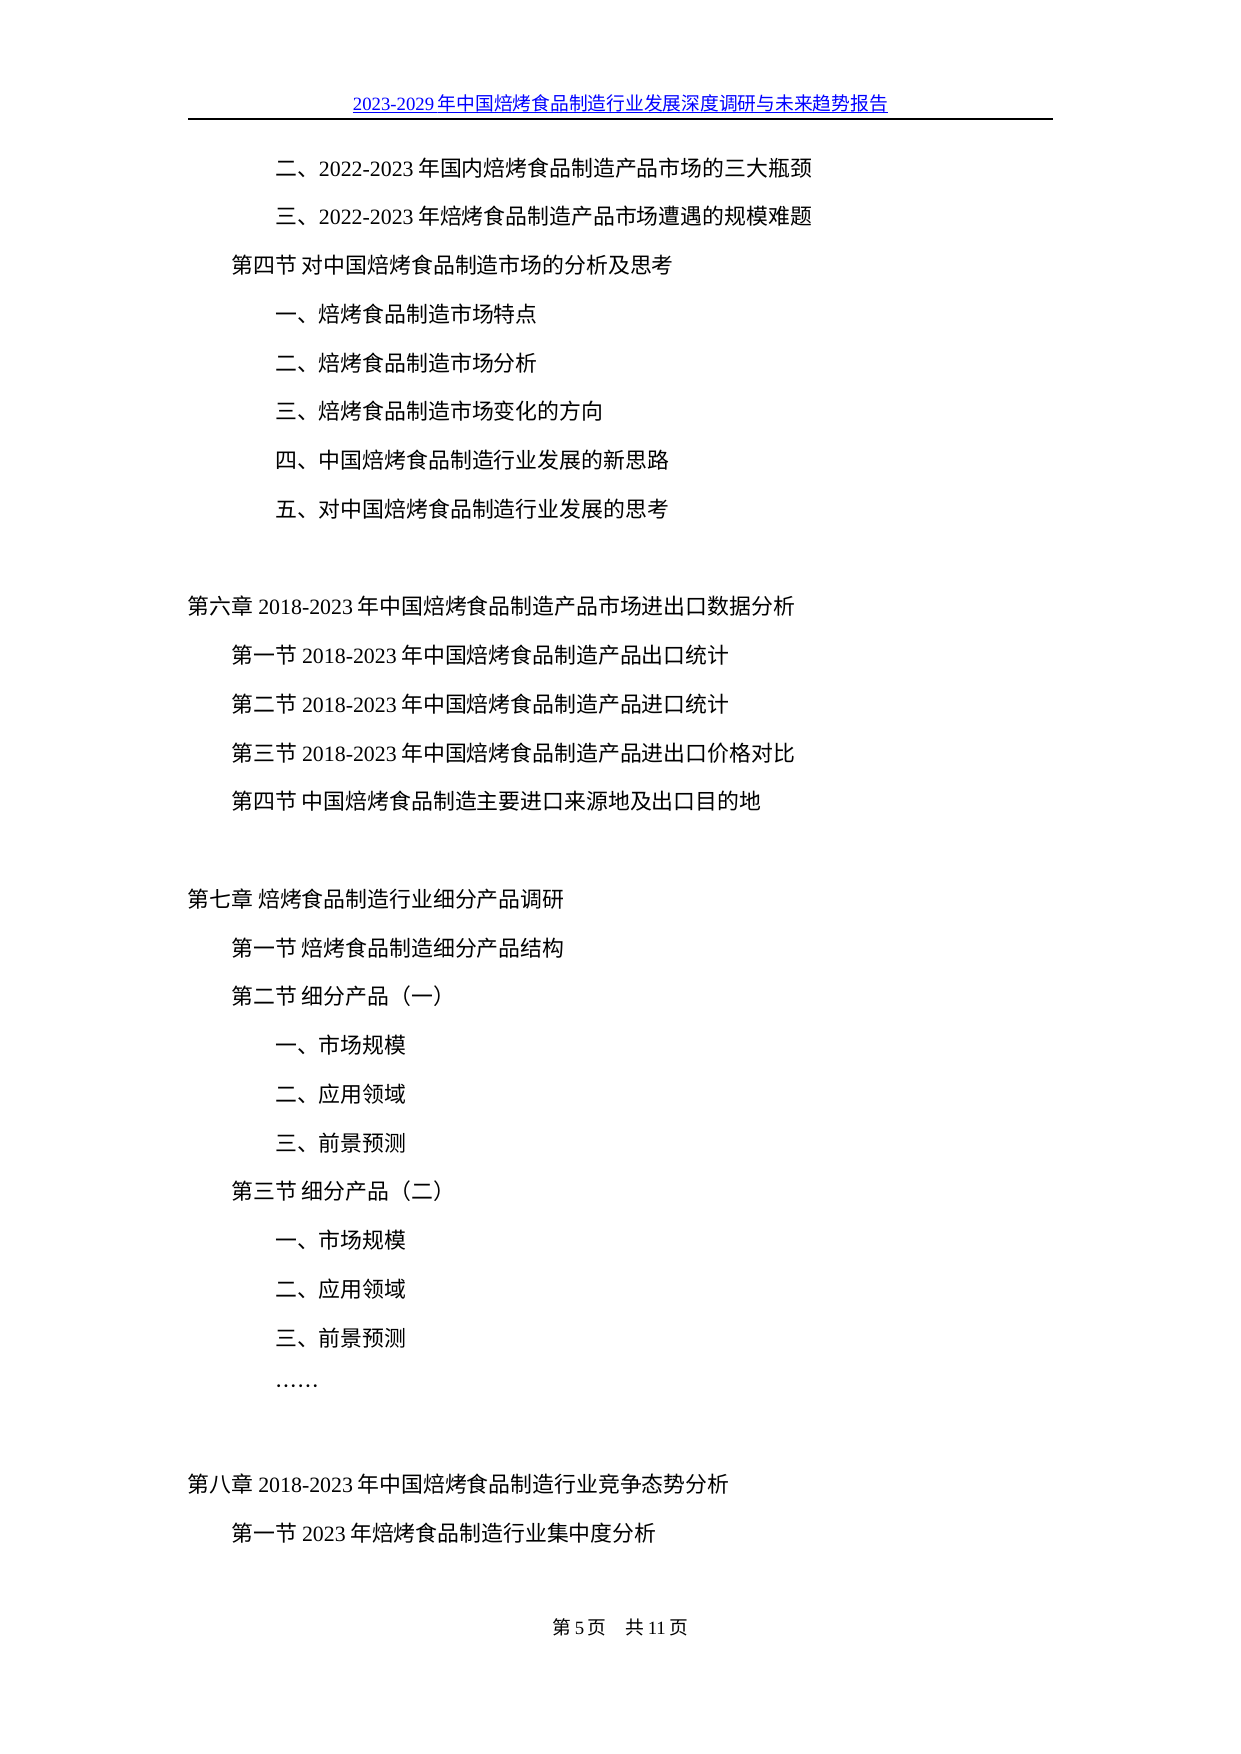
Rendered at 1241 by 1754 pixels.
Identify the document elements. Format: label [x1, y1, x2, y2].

text [187, 150, 1053, 1548]
